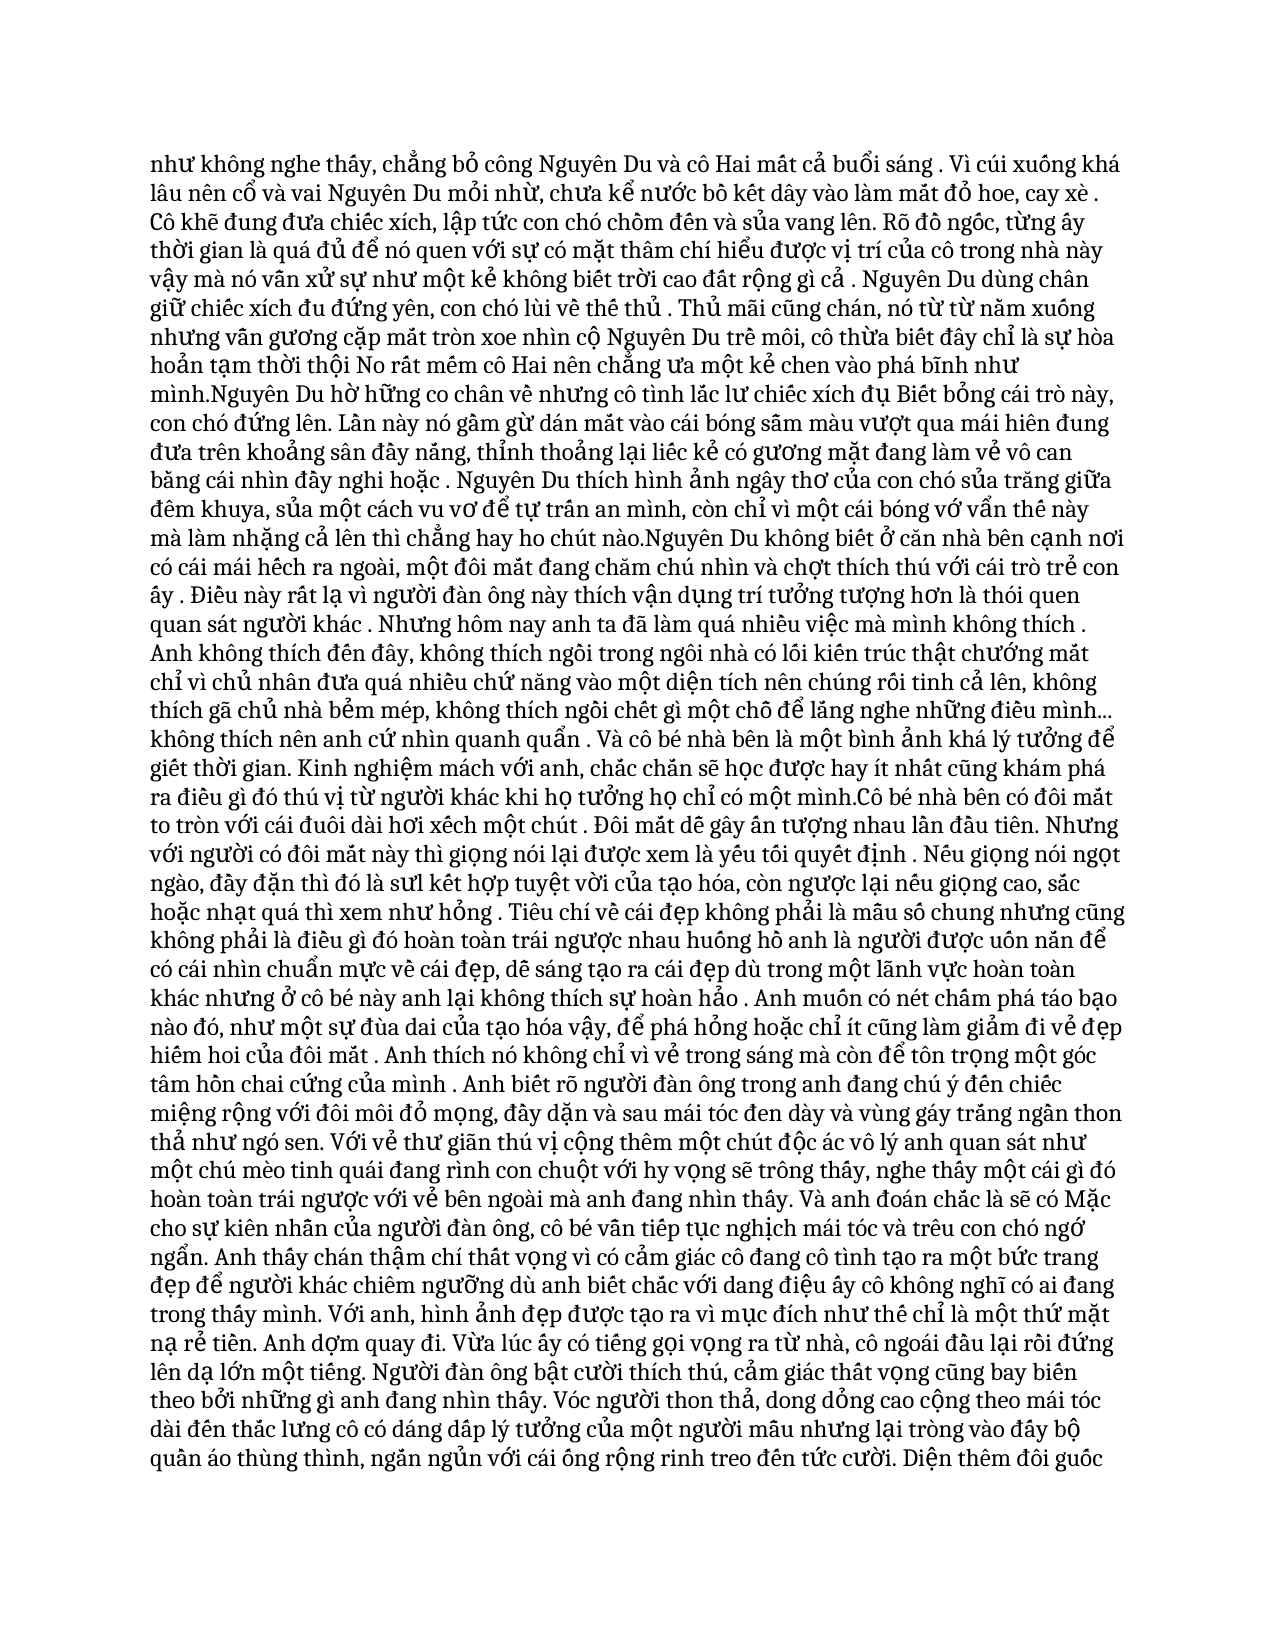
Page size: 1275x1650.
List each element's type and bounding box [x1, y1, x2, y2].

text [150, 150, 1125, 1472]
